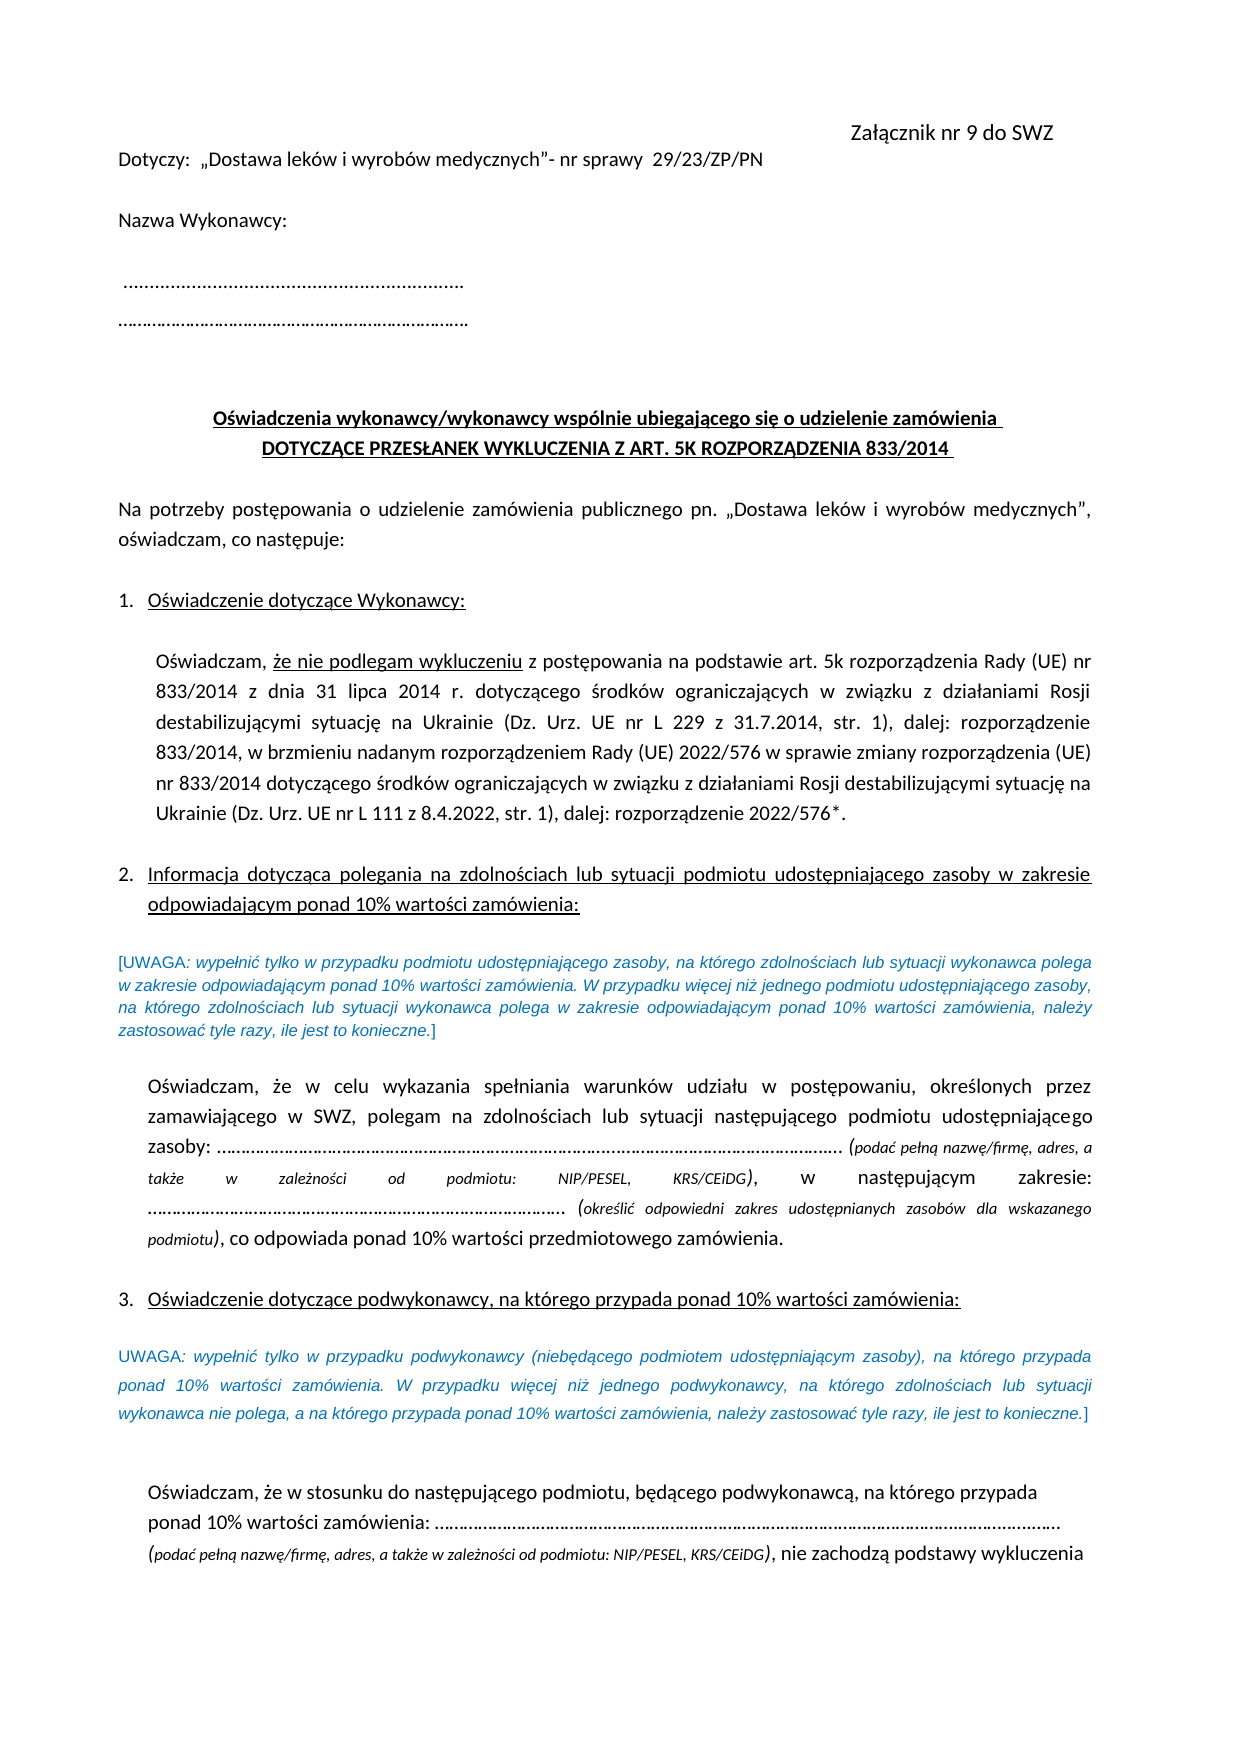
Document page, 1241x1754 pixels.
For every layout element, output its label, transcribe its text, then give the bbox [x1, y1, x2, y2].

text Oświadczenia wykonawcy/wykonawcy wspólnie ubiegającego się o udzielenie zamówienia [118, 405, 1093, 430]
list Informacja dotycząca polegania na zdolnościach lub sytuacji podmiotu udostępniającego zasoby w zakresie odpowiadającym ponad 10% wartości zamówienia: [118, 861, 1093, 917]
text Oświadczam, że nie podlegam wykluczeniu z postępowania na podstawie art. 5k rozporządzenia Rady (UE) nr 833/2014 z dnia 31 lipca 2014 r. dotyczącego środków ograniczających w związku z działaniami Rosji destabilizującymi sytuację na Ukrainie (Dz. Urz. UE nr L 229 z 31.7.2014, str. 1), dalej: rozporządzenie 833/2014, w brzmieniu nadanym rozporządzeniem Rady (UE) 2022/576 w sprawie zmiany rozporządzenia (UE) nr 833/2014 dotyczącego środków ograniczających w związku z działaniami Rosji destabilizującymi sytuację na Ukrainie (Dz. Urz. UE nr L 111 z 8.4.2022, str. 1), dalej: rozporządzenie 2022/576*. [156, 648, 1093, 826]
text Na potrzeby postępowania o udzielenie zamówienia publicznego pn. „Dostawa leków i wyrobów medycznych”, oświadczam, co następuje: [118, 496, 1093, 552]
list Oświadczam, że w celu wykazania spełniania warunków udziału w postępowaniu, określonych przez zamawiającego w SWZ, polegam na zdolnościach lub sytuacji następującego podmiotu udostępniającego zasoby: ………………………………………………………………………...…………………………………….… (podać pełną nazwę/firmę, adres, a także w zależności od podmiotu: NIP/PESEL, KRS/CEiDG), w następującym zakresie: …………………………………………………………………………… (określić odpowiedni zakres udostępnianych zasobów dla wskazanego podmiotu), co odpowiada ponad 10% wartości przedmiotowego zamówienia. [148, 1073, 1093, 1250]
text Dotyczy: „Dostawa leków i wyrobów medycznych”- nr sprawy 29/23/ZP/PN [118, 146, 1093, 172]
text Załącznik nr 9 do SWZ [118, 118, 1093, 146]
text DOTYCZĄCE PRZESŁANEK WYKLUCZENIA Z ART. 5K ROZPORZĄDZENIA 833/2014 [118, 435, 1093, 461]
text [148, 1479, 1093, 1565]
text UWAGA: wypełnić tylko w przypadku podwykonawcy (niebędącego podmiotem udostępniającym zasoby), na którego przypada ponad 10% wartości zamówienia. W przypadku więcej niż jednego podwykonawcy, na którego zdolnościach lub sytuacji wykonawca nie polega, a na którego przypada ponad 10% wartości zamówienia, należy zastosować tyle razy, ile jest to konieczne.] [118, 1347, 1093, 1423]
list Oświadczenie dotyczące podwykonawcy, na którego przypada ponad 10% wartości zamówienia: [118, 1286, 1093, 1311]
text [UWAGA: wypełnić tylko w przypadku podmiotu udostępniającego zasoby, na którego zdolnościach lub sytuacji wykonawca polega w zakresie odpowiadającym ponad 10% wartości zamówienia. W przypadku więcej niż jednego podmiotu udostępniającego zasoby, na którego zdolnościach lub sytuacji wykonawca polega w zakresie odpowiadającym ponad 10% wartości zamówienia, należy zastosować tyle razy, ile jest to konieczne.] [118, 952, 1093, 1040]
text ………………………………………………………………. [118, 306, 1093, 331]
text ................................................................. [118, 268, 1093, 293]
text Nazwa Wykonawcy: [118, 207, 1093, 232]
list Oświadczenie dotyczące Wykonawcy: [118, 587, 1093, 613]
